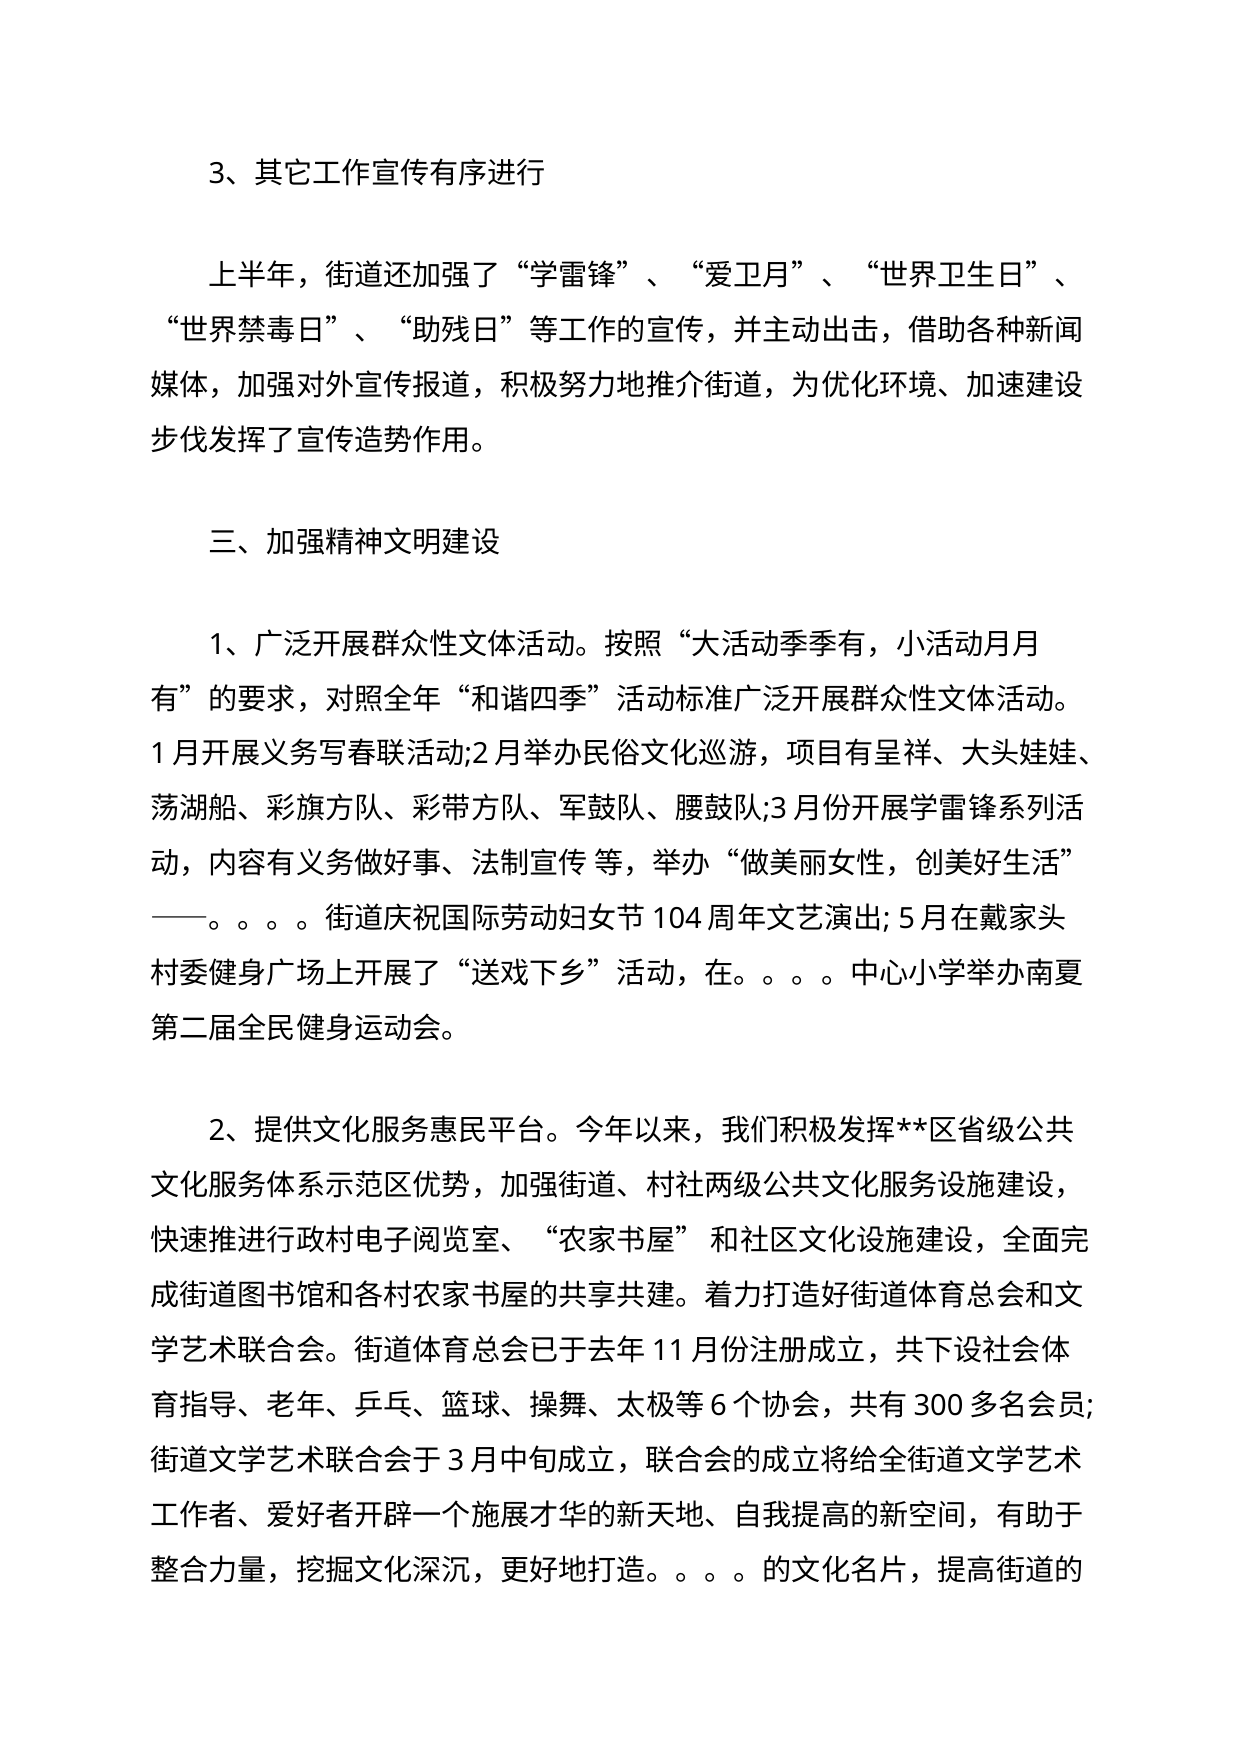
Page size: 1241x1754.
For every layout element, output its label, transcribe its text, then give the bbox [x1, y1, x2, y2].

text 上半年，街道还加强了“学雷锋”、“爱卫月”、“世界卫生日”、“世界禁毒日”、“助残日”等工作的宣传，并主动出击，借助各种新闻媒体，加强对外宣传报道，积极努力地推介街道，为优化环境、加速建设步伐发挥了宣传造势作用。 [150, 252, 1090, 459]
text 3、其它工作宣传有序进行 [150, 150, 1090, 192]
text 三、加强精神文明建设 [150, 518, 1090, 561]
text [150, 1107, 1090, 1588]
text 1、广泛开展群众性文体活动。按照“大活动季季有，小活动月月有”的要求，对照全年“和谐四季”活动标准广泛开展群众性文体活动。1月开展义务写春联活动;2月举办民俗文化巡游，项目有呈祥、大头娃娃、荡湖船、彩旗方队、彩带方队、军鼓队、腰鼓队;3月份开展学雷锋系列活动，内容有义务做好事、法制宣传 等，举办“做美丽女性，创美好生活”——。。。。街道庆祝国际劳动妇女节104周年文艺演出; 5月在戴家头村委健身广场上开展了“送戏下乡”活动，在。。。。中心小学举办南夏第二届全民健身运动会。 [150, 620, 1090, 1047]
